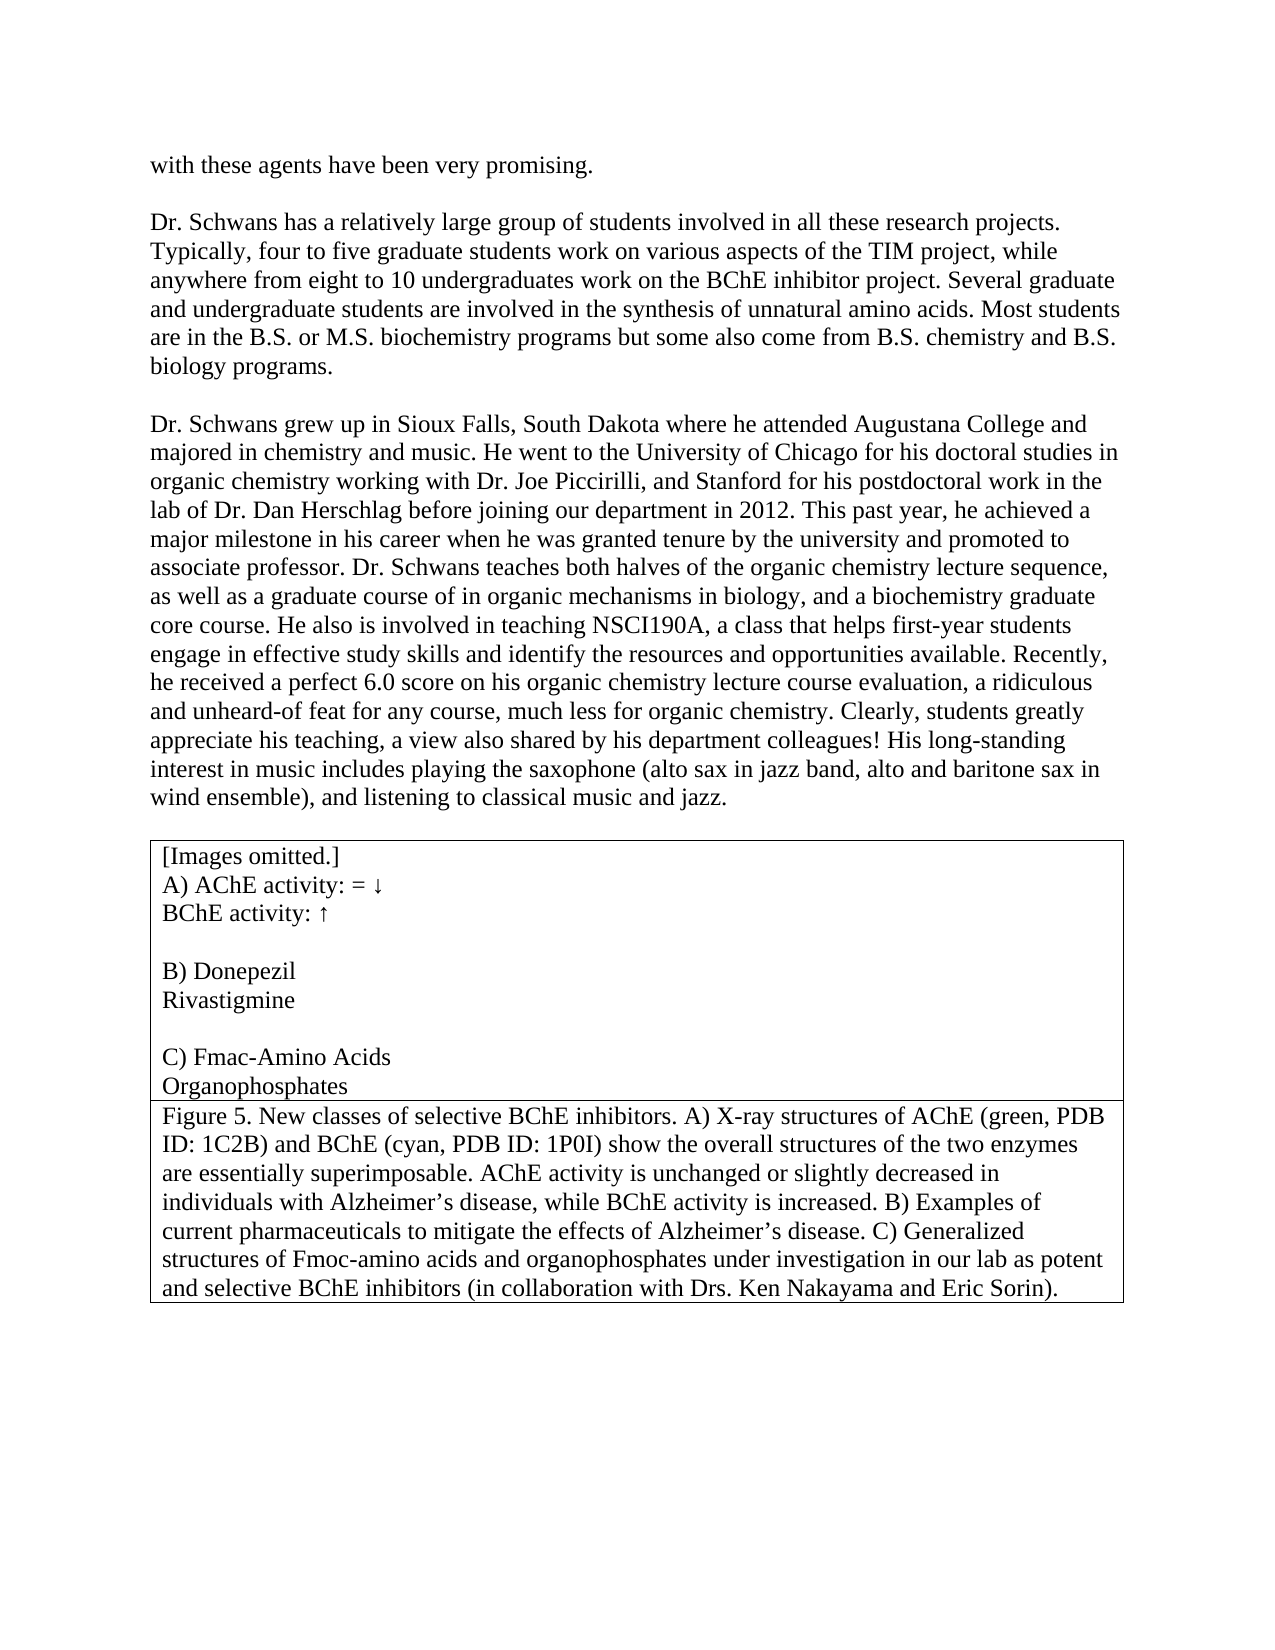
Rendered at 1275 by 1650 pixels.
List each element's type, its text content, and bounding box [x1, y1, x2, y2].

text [150, 150, 1123, 179]
text Dr. Schwans has a relatively large group of students involved in all these research projects. Typically, four to five graduate students work on various aspects of the TIM project, while anywhere from eight to 10 undergraduates work on the BChE inhibitor project. Several graduate and undergraduate students are involved in the synthesis of unnatural amino acids. Most students are in the B.S. or M.S. biochemistry programs but some also come from B.S. chemistry and B.S. biology programs. [150, 207, 1123, 380]
table_header [Images omitted.] A) AChE activity: = ↓ BChE activity: ↑ B) Donepezil Rivastigmine C) Fmac-Amino Acids Organophosphates [151, 841, 1123, 1100]
table_cell Figure 5. New classes of selective BChE inhibitors. A) X-ray structures of AChE (green, PDB ID: 1C2B) and BChE (cyan, PDB ID: 1P0I) show the overall structures of the two enzymes are essentially superimposable. AChE activity is unchanged or slightly decreased in individuals with Alzheimer’s disease, while BChE activity is increased. B) Examples of current pharmaceuticals to mitigate the effects of Alzheimer’s disease. C) Generalized structures of Fmoc-amino acids and organophosphates under investigation in our lab as potent and selective BChE inhibitors (in collaboration with Drs. Ken Nakayama and Eric Sorin). [151, 1101, 1123, 1302]
text Dr. Schwans grew up in Sioux Falls, South Dakota where he attended Augustana College and majored in chemistry and music. He went to the University of Chicago for his doctoral studies in organic chemistry working with Dr. Joe Piccirilli, and Stanford for his postdoctoral work in the lab of Dr. Dan Herschlag before joining our department in 2012. This past year, he achieved a major milestone in his career when he was granted tenure by the university and promoted to associate professor. Dr. Schwans teaches both halves of the organic chemistry lecture sequence, as well as a graduate course of in organic mechanisms in biology, and a biochemistry graduate core course. He also is involved in teaching NSCI190A, a class that helps first-year students engage in effective study skills and identify the resources and opportunities available. Recently, he received a perfect 6.0 score on his organic chemistry lecture course evaluation, a ridiculous and unheard-of feat for any course, much less for organic chemistry. Clearly, students greatly appreciate his teaching, a view also shared by his department colleagues! His long-standing interest in music includes playing the saxophone (alto sax in jazz band, alto and baritone sax in wind ensemble), and listening to classical music and jazz. [150, 409, 1123, 811]
